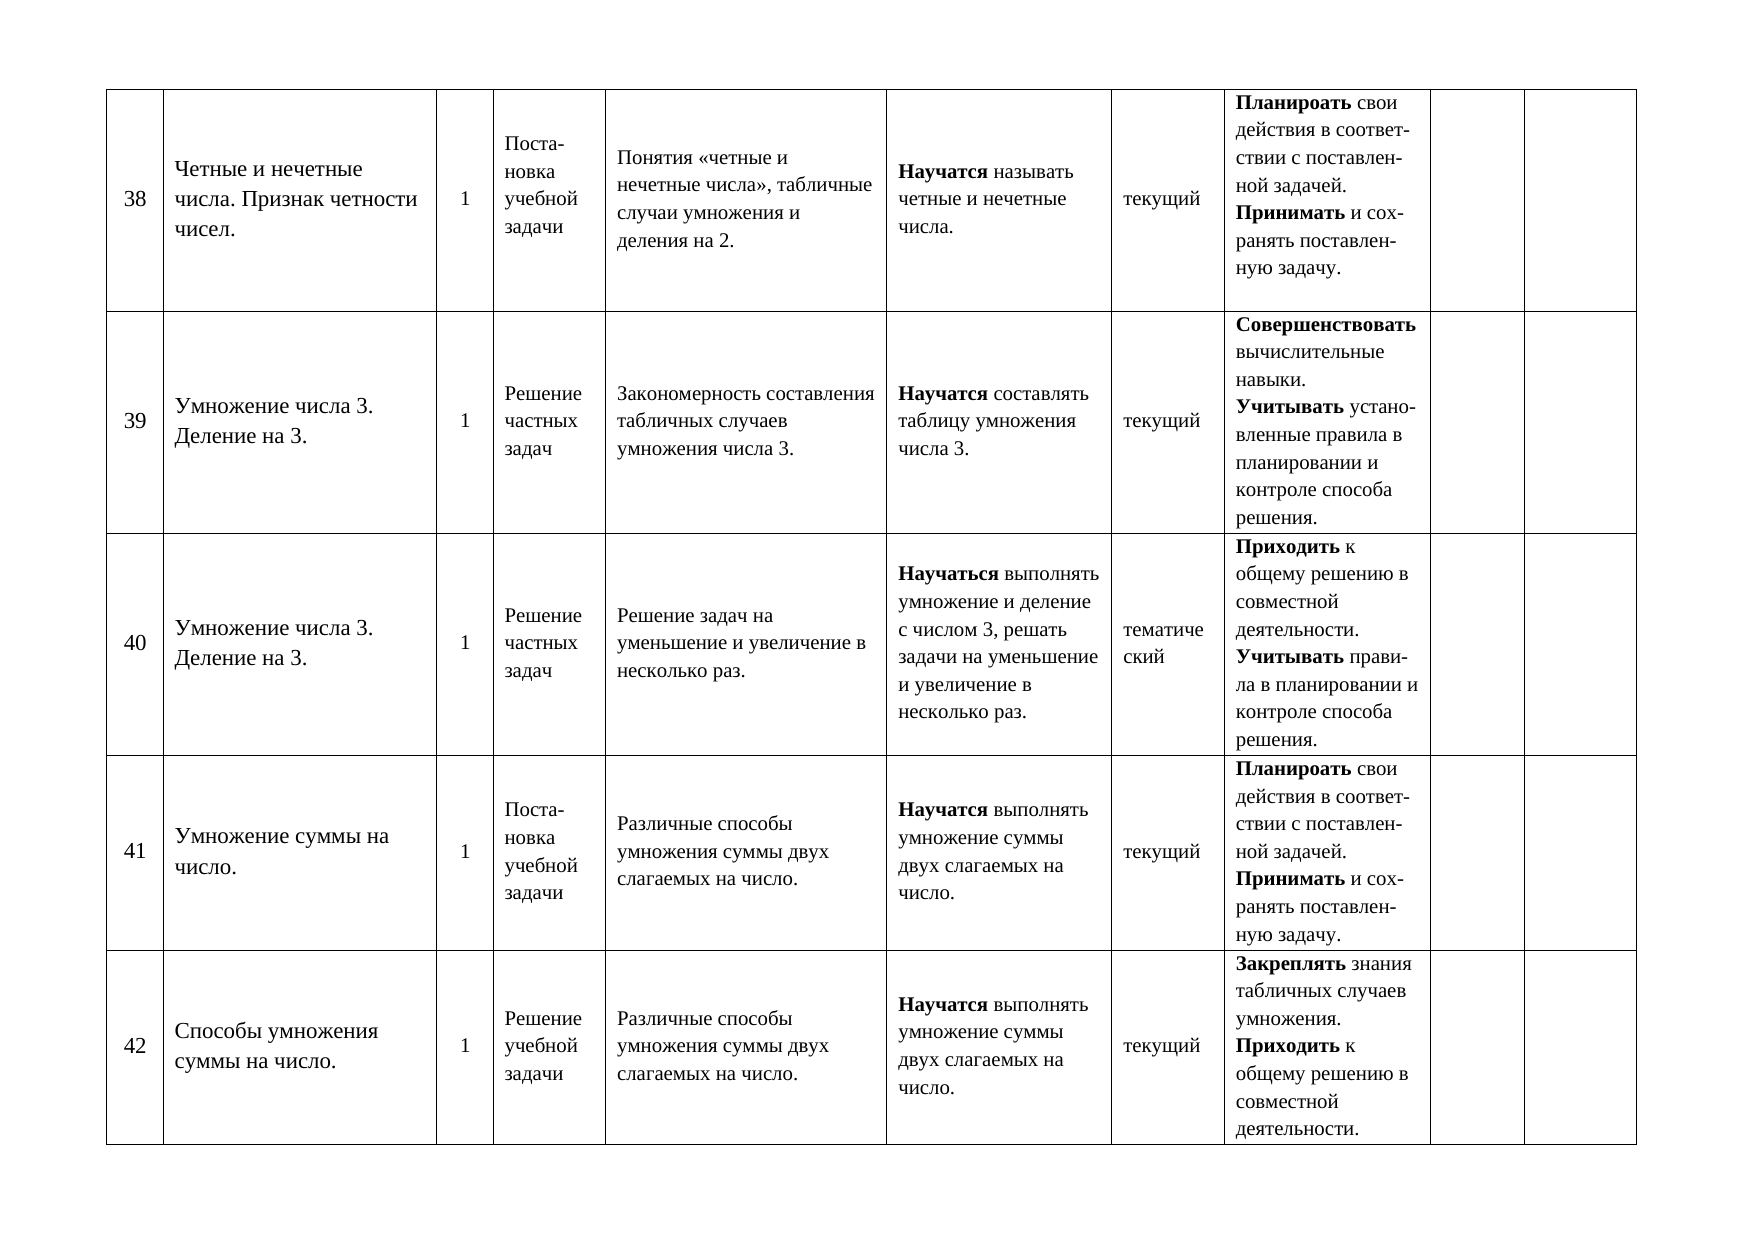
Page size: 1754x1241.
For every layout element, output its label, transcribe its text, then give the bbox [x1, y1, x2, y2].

table_cell Способы умножения суммы на число. [164, 951, 436, 1144]
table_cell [494, 951, 605, 1144]
table_cell [1431, 951, 1524, 1144]
table_cell 1 [437, 951, 493, 1144]
table_cell текущий [1112, 312, 1224, 533]
table_cell тематический [1112, 534, 1224, 755]
table_cell текущий [1112, 756, 1224, 949]
table_cell [1431, 756, 1524, 949]
table_cell Научаться выполнять умножение и деление с числом 3, решать задачи на уменьшение и увеличение в несколько раз. [887, 534, 1111, 755]
table_cell Решение частных задач [494, 312, 605, 533]
table_cell Закреплять знания табличных случаев умножения. Приходить к общему решению в совместной деятельности. [1225, 951, 1430, 1144]
table_cell Закономерность составления табличных случаев умножения числа 3. [606, 312, 886, 533]
table_cell Умножение суммы на число. [164, 756, 436, 949]
table_cell Различные способы умножения суммы двух слагаемых на число. [606, 951, 886, 1144]
table_cell 40 [107, 534, 163, 755]
table_cell Научатся выполнять умножение суммы двух слагаемых на число. [887, 951, 1111, 1144]
table_cell [1431, 534, 1524, 755]
table_cell 1 [437, 312, 493, 533]
table_cell 1 [437, 534, 493, 755]
table_cell 1 [437, 90, 493, 311]
table_cell 39 [107, 312, 163, 533]
table_cell текущий [1112, 90, 1224, 311]
table_cell [1525, 756, 1636, 949]
table_cell Научатся выполнять умножение суммы двух слагаемых на число. [887, 756, 1111, 949]
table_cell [494, 90, 605, 311]
table_cell [1525, 534, 1636, 755]
table_cell Решение задач на уменьшение и увеличение в несколько раз. [606, 534, 886, 755]
table_cell Четные и нечетные числа. Признак четности чисел. [164, 90, 436, 311]
table_cell Умножение числа 3. Деление на 3. [164, 534, 436, 755]
table_cell [1525, 90, 1636, 311]
table_cell текущий [1112, 951, 1224, 1144]
table_cell 38 [107, 90, 163, 311]
table_cell 41 [107, 756, 163, 949]
table_cell Совершенствовать вычислительные навыки. Учитывать устано-вленные правила в планировании и контроле способа решения. [1225, 312, 1430, 533]
table_cell Научатся составлять таблицу умножения числа 3. [887, 312, 1111, 533]
table_cell Научатся называть четные и нечетные числа. [887, 90, 1111, 311]
table_cell [1525, 951, 1636, 1144]
table_cell Планироать свои действия в соответ-ствии с поставлен-ной задачей. Принимать и сох-ранять поставлен-ную задачу. [1225, 90, 1430, 311]
table_cell 1 [437, 756, 493, 949]
table_cell Различные способы умножения суммы двух слагаемых на число. [606, 756, 886, 949]
table_cell Планироать свои действия в соответ-ствии с поставлен-ной задачей. Принимать и сох-ранять поставлен-ную задачу. [1225, 756, 1430, 949]
table_cell [1431, 312, 1524, 533]
table_cell Поста-новка учебной задачи [494, 756, 605, 949]
table_cell [1431, 90, 1524, 311]
table_cell Решение частных задач [494, 534, 605, 755]
table_cell Умножение числа 3. Деление на 3. [164, 312, 436, 533]
table_cell [1525, 312, 1636, 533]
table_cell Приходить к общему решению в совместной деятельности. Учитывать прави-ла в планировании и контроле способа решения. [1225, 534, 1430, 755]
table_cell 42 [107, 951, 163, 1144]
table_cell Понятия «четные и нечетные числа», табличные случаи умножения и деления на 2. [606, 90, 886, 311]
